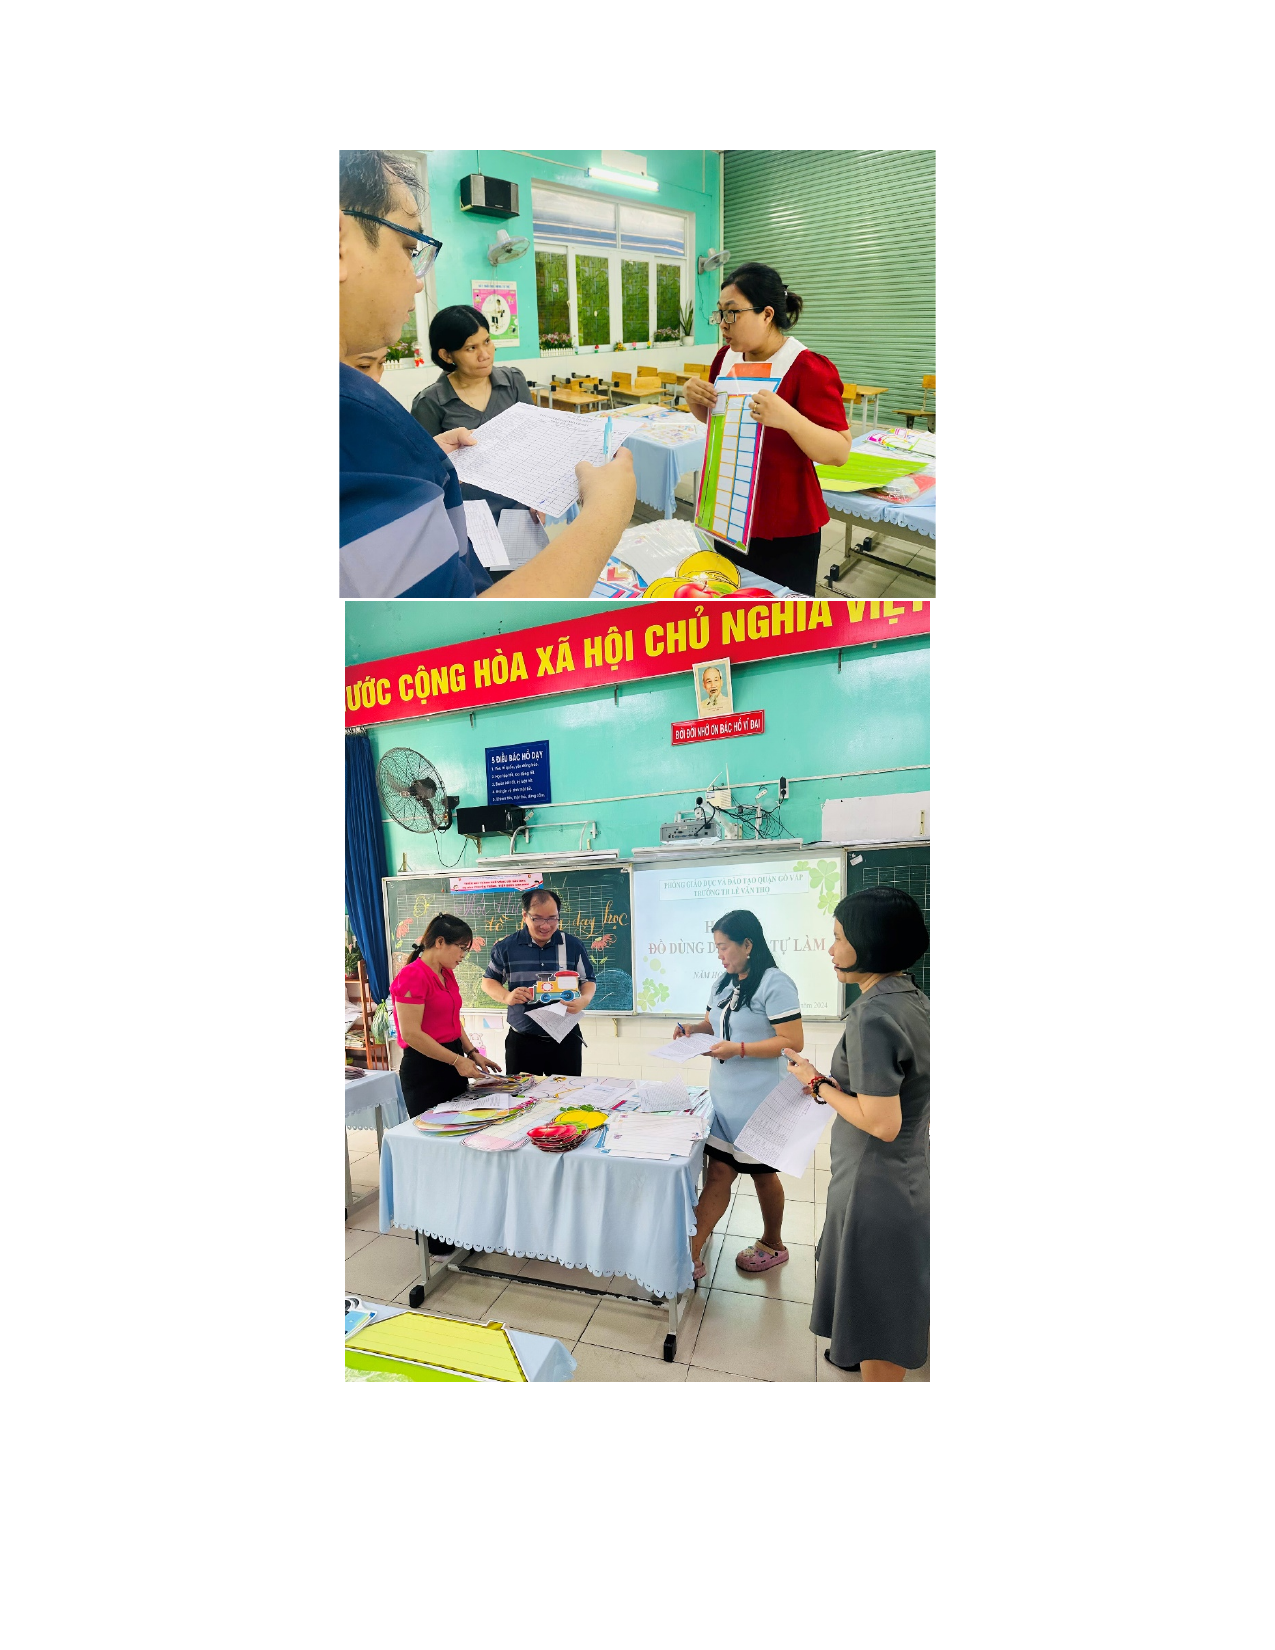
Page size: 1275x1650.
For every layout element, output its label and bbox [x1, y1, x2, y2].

picture [345, 601, 930, 1382]
picture [339, 150, 936, 598]
